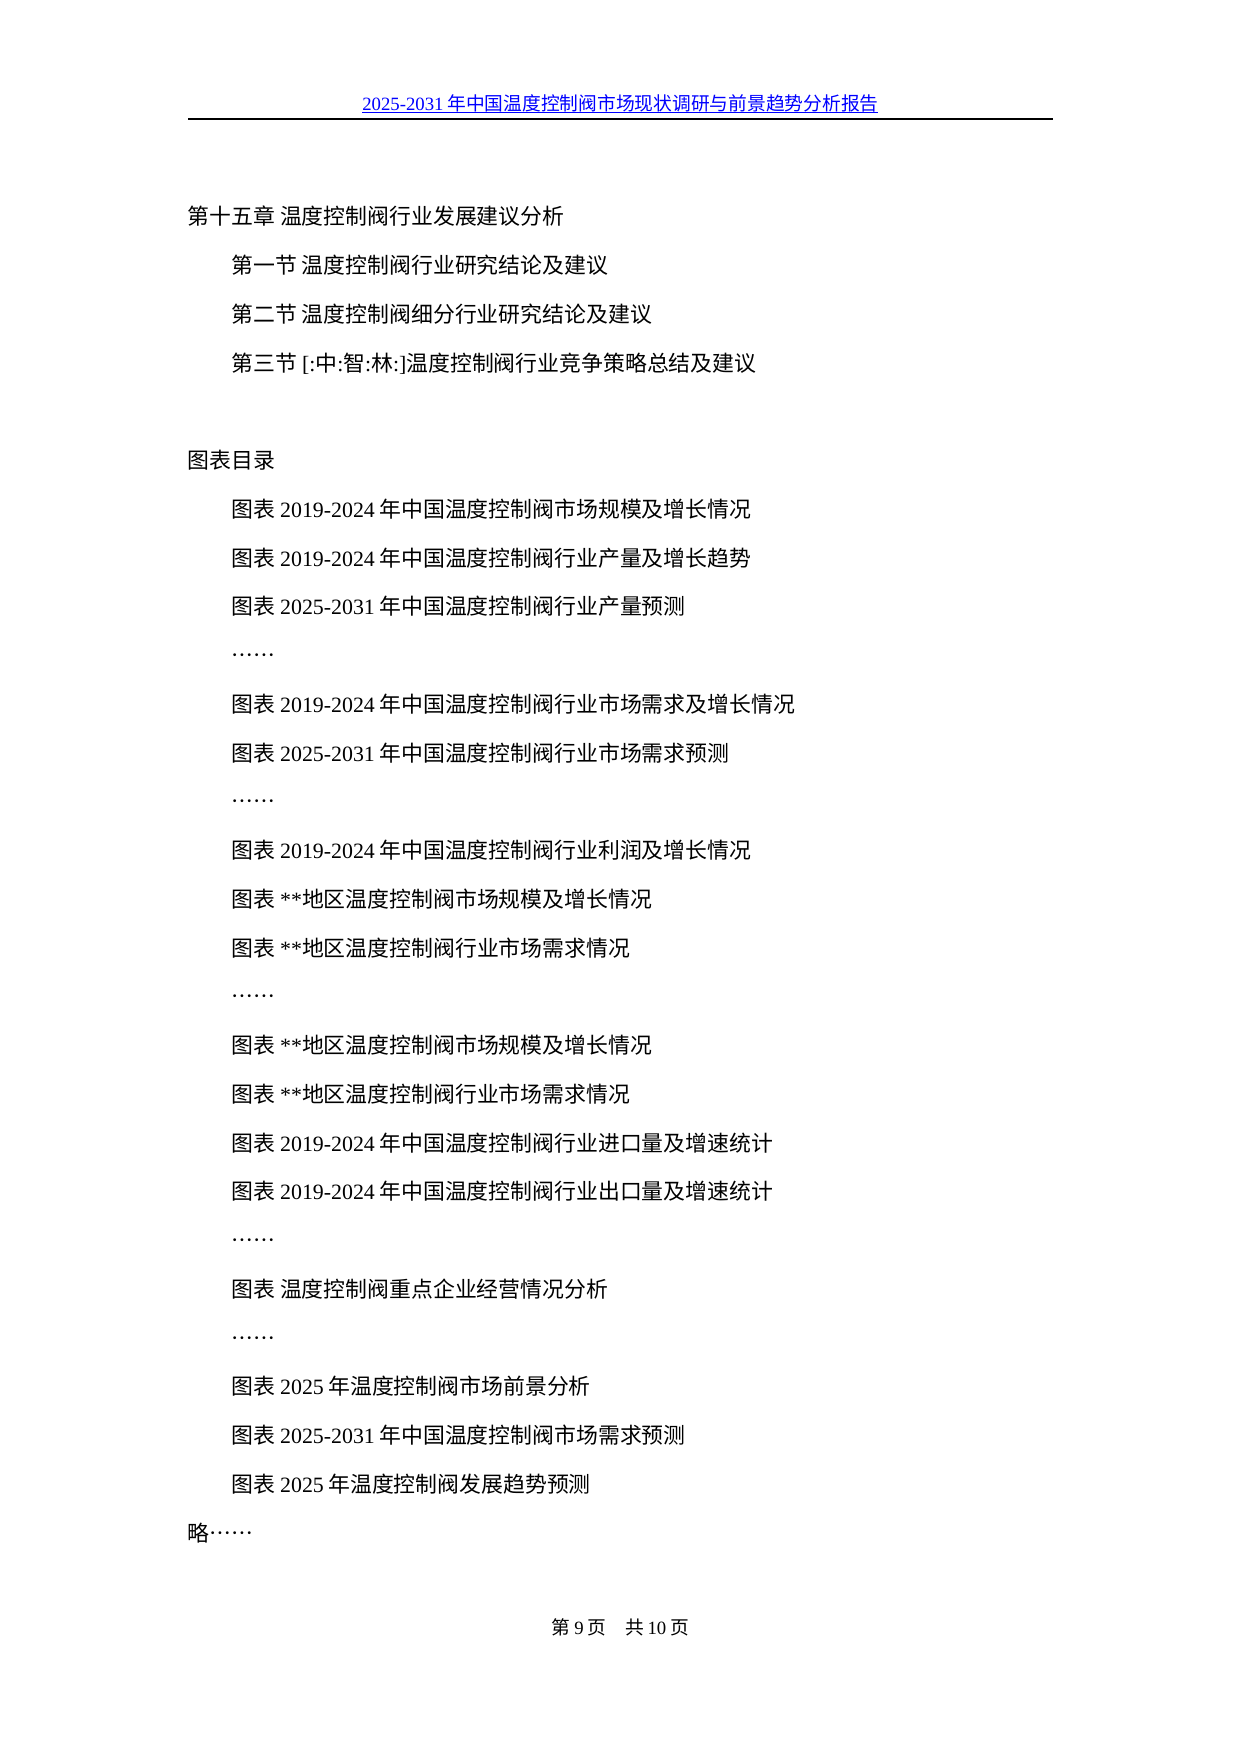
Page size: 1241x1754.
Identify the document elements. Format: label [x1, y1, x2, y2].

text [187, 150, 1053, 1548]
